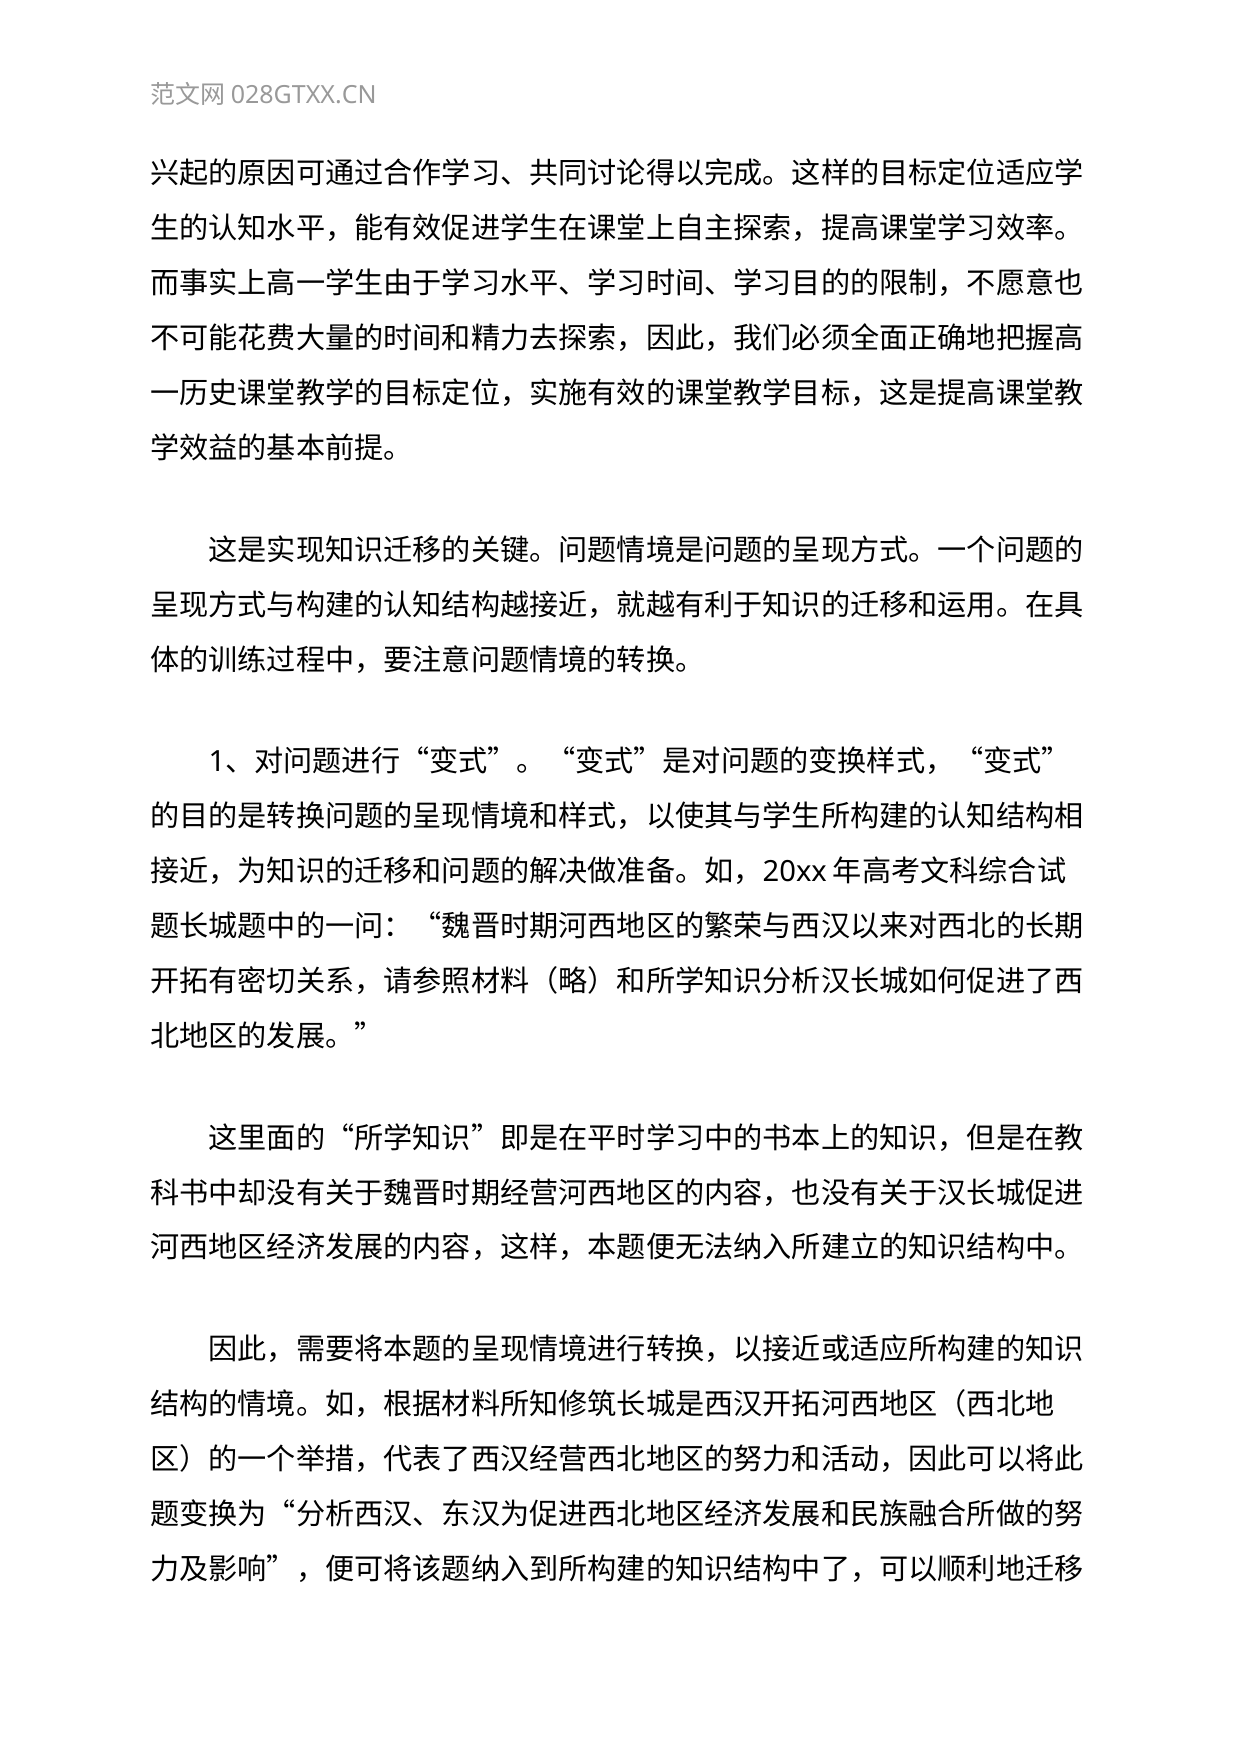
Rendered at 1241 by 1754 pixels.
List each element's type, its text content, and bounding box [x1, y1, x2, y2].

text 这里面的“所学知识”即是在平时学习中的书本上的知识，但是在教科书中却没有关于魏晋时期经营河西地区的内容，也没有关于汉长城促进河西地区经济发展的内容，这样，本题便无法纳入所建立的知识结构中。 [150, 1114, 1090, 1266]
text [150, 150, 1090, 467]
text 这是实现知识迁移的关键。问题情境是问题的呈现方式。一个问题的呈现方式与构建的认知结构越接近，就越有利于知识的迁移和运用。在具体的训练过程中，要注意问题情境的转换。 [150, 526, 1090, 678]
text 1、对问题进行“变式”。“变式”是对问题的变换样式，“变式”的目的是转换问题的呈现情境和样式，以使其与学生所构建的认知结构相接近，为知识的迁移和问题的解决做准备。如，20xx年高考文科综合试题长城题中的一问：“魏晋时期河西地区的繁荣与西汉以来对西北的长期开拓有密切关系，请参照材料（略）和所学知识分析汉长城如何促进了西北地区的发展。” [150, 738, 1090, 1055]
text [150, 1326, 1090, 1588]
